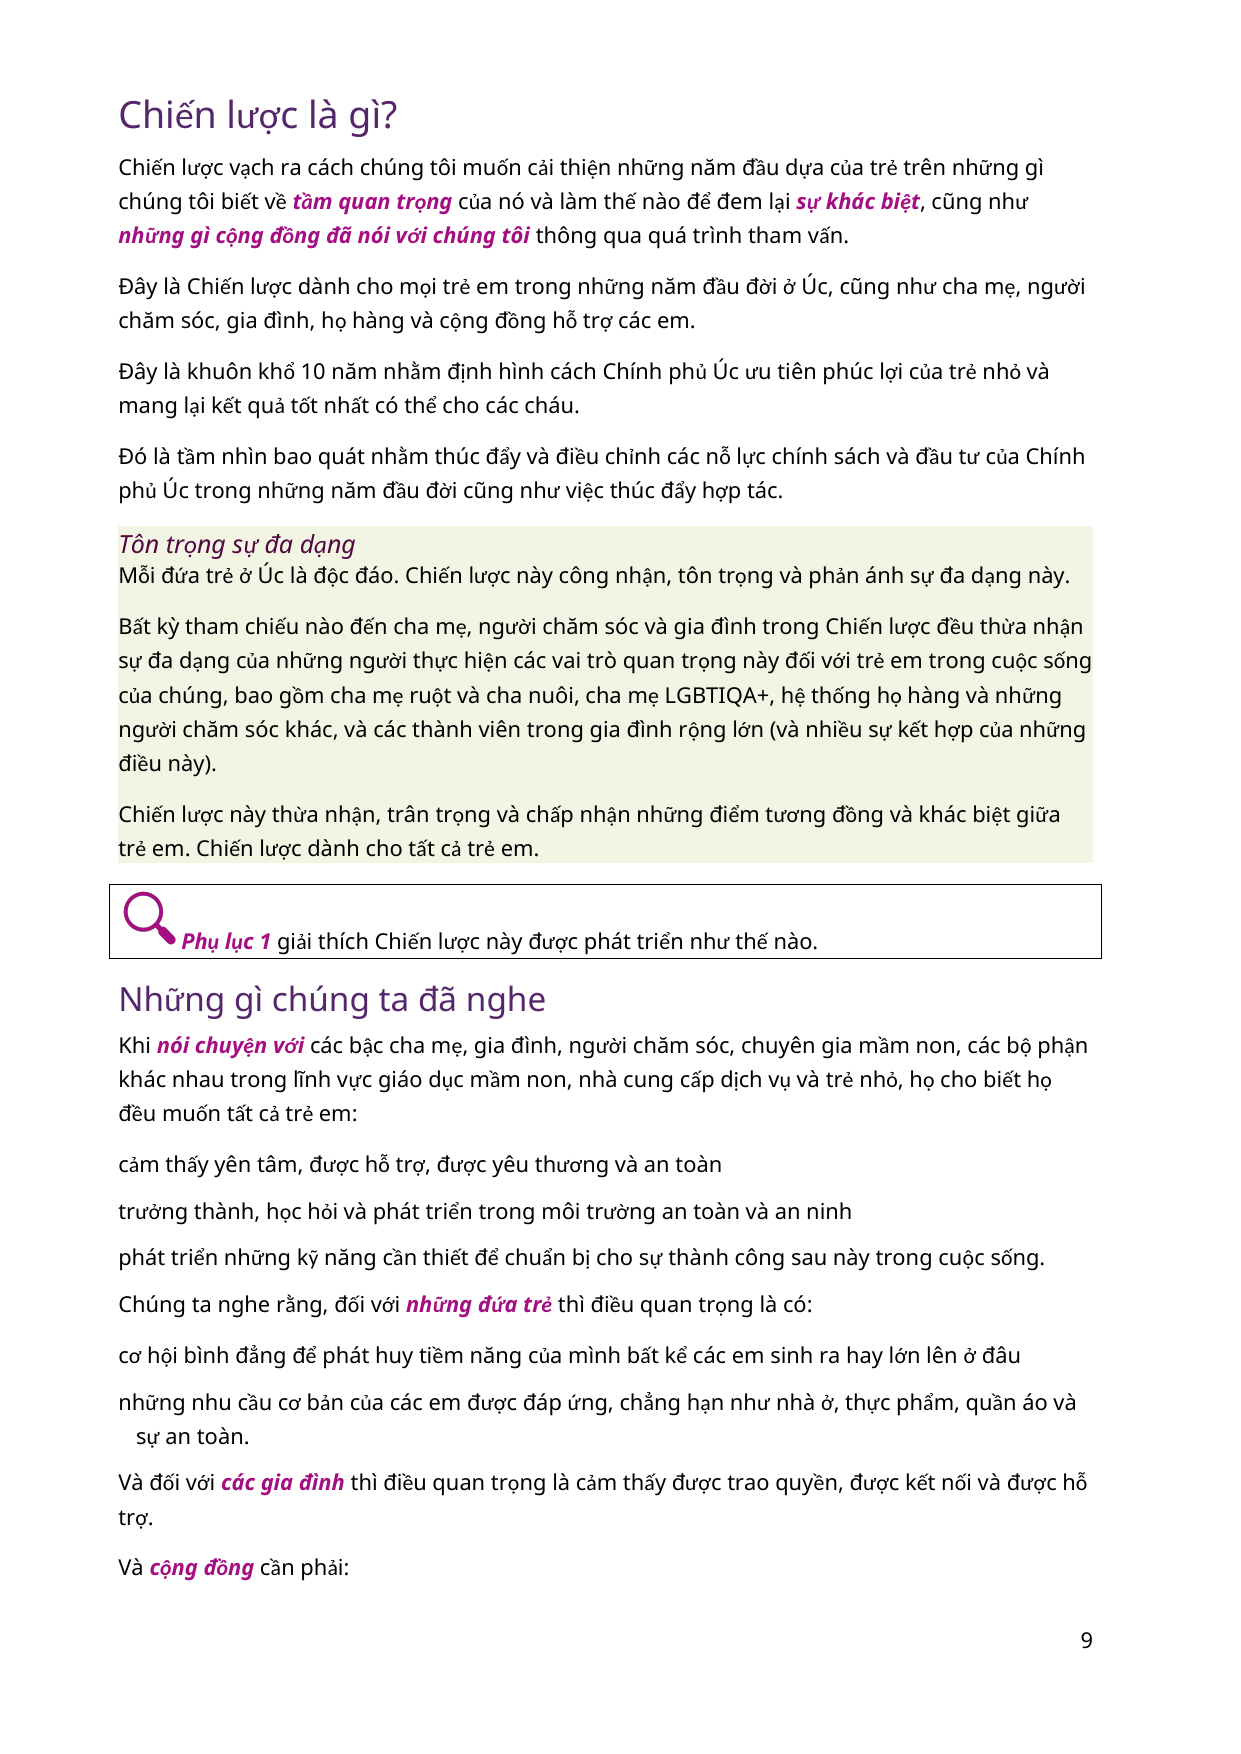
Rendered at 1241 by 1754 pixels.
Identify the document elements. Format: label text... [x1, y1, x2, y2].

subtitle Tôn trọng sự đa dạng [118, 526, 1093, 560]
list cảm thấy yên tâm, được hỗ trợ, được yêu thương và an toàn [118, 1149, 1093, 1179]
list những nhu cầu cơ bản của các em được đáp ứng, chẳng hạn như nhà ở, thực phẩm, quần áo và sự an toàn. [118, 1386, 1093, 1450]
subtitle Những gì chúng ta đã nghe [118, 976, 1093, 1021]
text Chiến lược vạch ra cách chúng tôi muốn cải thiện những năm đầu dựa của trẻ trên những gì chúng tôi biết về tầm quan trọng của nó và làm thế nào để đem lại sự khác biệt, cũng như những gì cộng đồng đã nói với chúng tôi thông qua quá trình tham vấn. [118, 152, 1093, 250]
list cơ hội bình đẳng để phát huy tiềm năng của mình bất kể các em sinh ra hay lớn lên ở đâu [118, 1340, 1093, 1369]
text Mỗi đứa trẻ ở Úc là độc đáo. Chiến lược này công nhận, tôn trọng và phản ánh sự đa dạng này. [118, 560, 1093, 590]
text Và đối với các gia đình thì điều quan trọng là cảm thấy được trao quyền, được kết nối và được hỗ trợ. [118, 1467, 1093, 1531]
text Đây là Chiến lược dành cho mọi trẻ em trong những năm đầu đời ở Úc, cũng như cha mẹ, người chăm sóc, gia đình, họ hàng và cộng đồng hỗ trợ các em. [118, 271, 1093, 335]
list phát triển những kỹ năng cần thiết để chuẩn bị cho sự thành công sau này trong cuộc sống. [118, 1242, 1093, 1272]
text Bất kỳ tham chiếu nào đến cha mẹ, người chăm sóc và gia đình trong Chiến lược đều thừa nhận sự đa dạng của những người thực hiện các vai trò quan trọng này đối với trẻ em trong cuộc sống của chúng, bao gồm cha mẹ ruột và cha nuôi, cha mẹ LGBTIQA+, hệ thống họ hàng và những người chăm sóc khác, và các thành viên trong gia đình rộng lớn (và nhiều sự kết hợp của những điều này). [118, 611, 1093, 778]
picture [118, 886, 181, 950]
text Khi nói chuyện với các bậc cha mẹ, gia đình, người chăm sóc, chuyên gia mầm non, các bộ phận khác nhau trong lĩnh vực giáo dục mầm non, nhà cung cấp dịch vụ và trẻ nhỏ, họ cho biết họ đều muốn tất cả trẻ em: [118, 1030, 1093, 1128]
list Phụ lục 1 giải thích Chiến lược này được phát triển như thế nào. [110, 885, 1101, 958]
text Và cộng đồng cần phải: [118, 1552, 1093, 1582]
subtitle Chiến lược là gì? [118, 89, 1093, 140]
text Chúng ta nghe rằng, đối với những đứa trẻ thì điều quan trọng là có: [118, 1289, 1093, 1319]
text Chiến lược này thừa nhận, trân trọng và chấp nhận những điểm tương đồng và khác biệt giữa trẻ em. Chiến lược dành cho tất cả trẻ em. [118, 799, 1093, 863]
list trưởng thành, học hỏi và phát triển trong môi trường an toàn và an ninh [118, 1196, 1093, 1225]
text Đó là tầm nhìn bao quát nhằm thúc đẩy và điều chỉnh các nỗ lực chính sách và đầu tư của Chính phủ Úc trong những năm đầu đời cũng như việc thúc đẩy hợp tác. [118, 441, 1093, 505]
text Đây là khuôn khổ 10 năm nhằm định hình cách Chính phủ Úc ưu tiên phúc lợi của trẻ nhỏ và mang lại kết quả tốt nhất có thể cho các cháu. [118, 356, 1093, 420]
